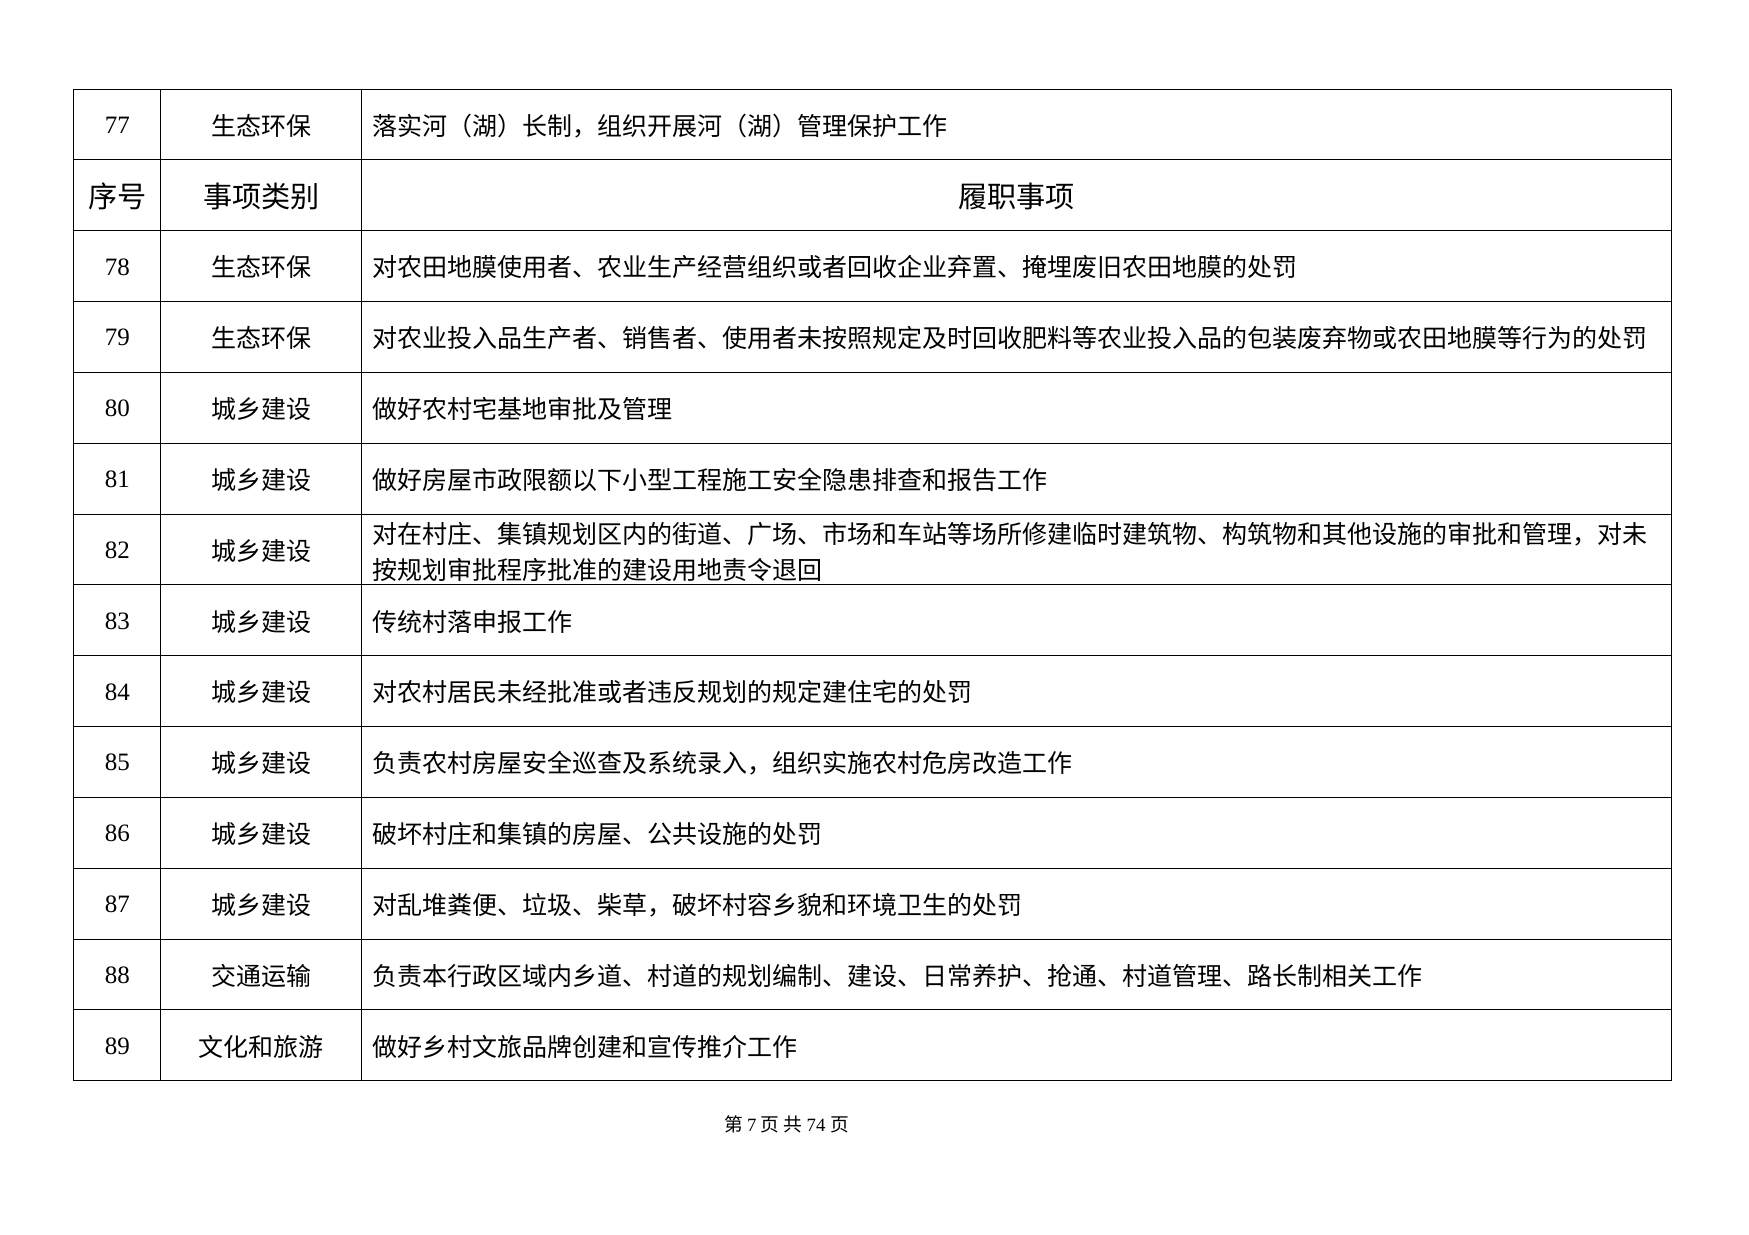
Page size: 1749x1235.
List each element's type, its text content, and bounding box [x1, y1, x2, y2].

table_cell 城乡建设 [161, 585, 361, 655]
table_cell 对农田地膜使用者、农业生产经营组织或者回收企业弃置、掩埋废旧农田地膜的处罚 [362, 231, 1671, 301]
table_cell 对农村居民未经批准或者违反规划的规定建住宅的处罚 [362, 656, 1671, 726]
table_cell 对在村庄、集镇规划区内的街道、广场、市场和车站等场所修建临时建筑物、构筑物和其他设施的审批和管理，对未按规划审批程序批准的建设用地责令退回 [362, 515, 1671, 584]
table_cell 城乡建设 [161, 515, 361, 584]
table_cell 负责本行政区域内乡道、村道的规划编制、建设、日常养护、抢通、村道管理、路长制相关工作 [362, 940, 1671, 1009]
table_cell 80 [74, 373, 160, 443]
table_cell 负责农村房屋安全巡查及系统录入，组织实施农村危房改造工作 [362, 727, 1671, 797]
table_cell 做好农村宅基地审批及管理 [362, 373, 1671, 443]
table_cell 85 [74, 727, 160, 797]
table_cell 82 [74, 515, 160, 584]
table_cell 城乡建设 [161, 656, 361, 726]
table_cell 88 [74, 940, 160, 1009]
table_cell 生态环保 [161, 90, 361, 159]
table_cell 城乡建设 [161, 727, 361, 797]
table_cell 89 [74, 1010, 160, 1080]
table_cell 83 [74, 585, 160, 655]
table_cell 生态环保 [161, 231, 361, 301]
table_cell 事项类别 [161, 160, 361, 230]
table_cell 破坏村庄和集镇的房屋、公共设施的处罚 [362, 798, 1671, 868]
table_cell 78 [74, 231, 160, 301]
table_cell 交通运输 [161, 940, 361, 1009]
table_cell 84 [74, 656, 160, 726]
table_cell 对乱堆粪便、垃圾、柴草，破坏村容乡貌和环境卫生的处罚 [362, 869, 1671, 938]
table_cell 传统村落申报工作 [362, 585, 1671, 655]
table_cell 城乡建设 [161, 798, 361, 868]
table_cell 做好房屋市政限额以下小型工程施工安全隐患排查和报告工作 [362, 444, 1671, 513]
table_cell 落实河（湖）长制，组织开展河（湖）管理保护工作 [362, 90, 1671, 159]
table_cell 城乡建设 [161, 444, 361, 513]
table_cell 序号 [74, 160, 160, 230]
table_cell 城乡建设 [161, 869, 361, 938]
table_cell 履职事项 [362, 160, 1671, 230]
table_cell 城乡建设 [161, 373, 361, 443]
table_cell 87 [74, 869, 160, 938]
table_cell 86 [74, 798, 160, 868]
table_cell 文化和旅游 [161, 1010, 361, 1080]
table_cell 81 [74, 444, 160, 513]
table_cell 79 [74, 302, 160, 372]
table_cell 做好乡村文旅品牌创建和宣传推介工作 [362, 1010, 1671, 1080]
table_cell 生态环保 [161, 302, 361, 372]
table_cell 对农业投入品生产者、销售者、使用者未按照规定及时回收肥料等农业投入品的包装废弃物或农田地膜等行为的处罚 [362, 302, 1671, 372]
table_cell 77 [74, 90, 160, 159]
